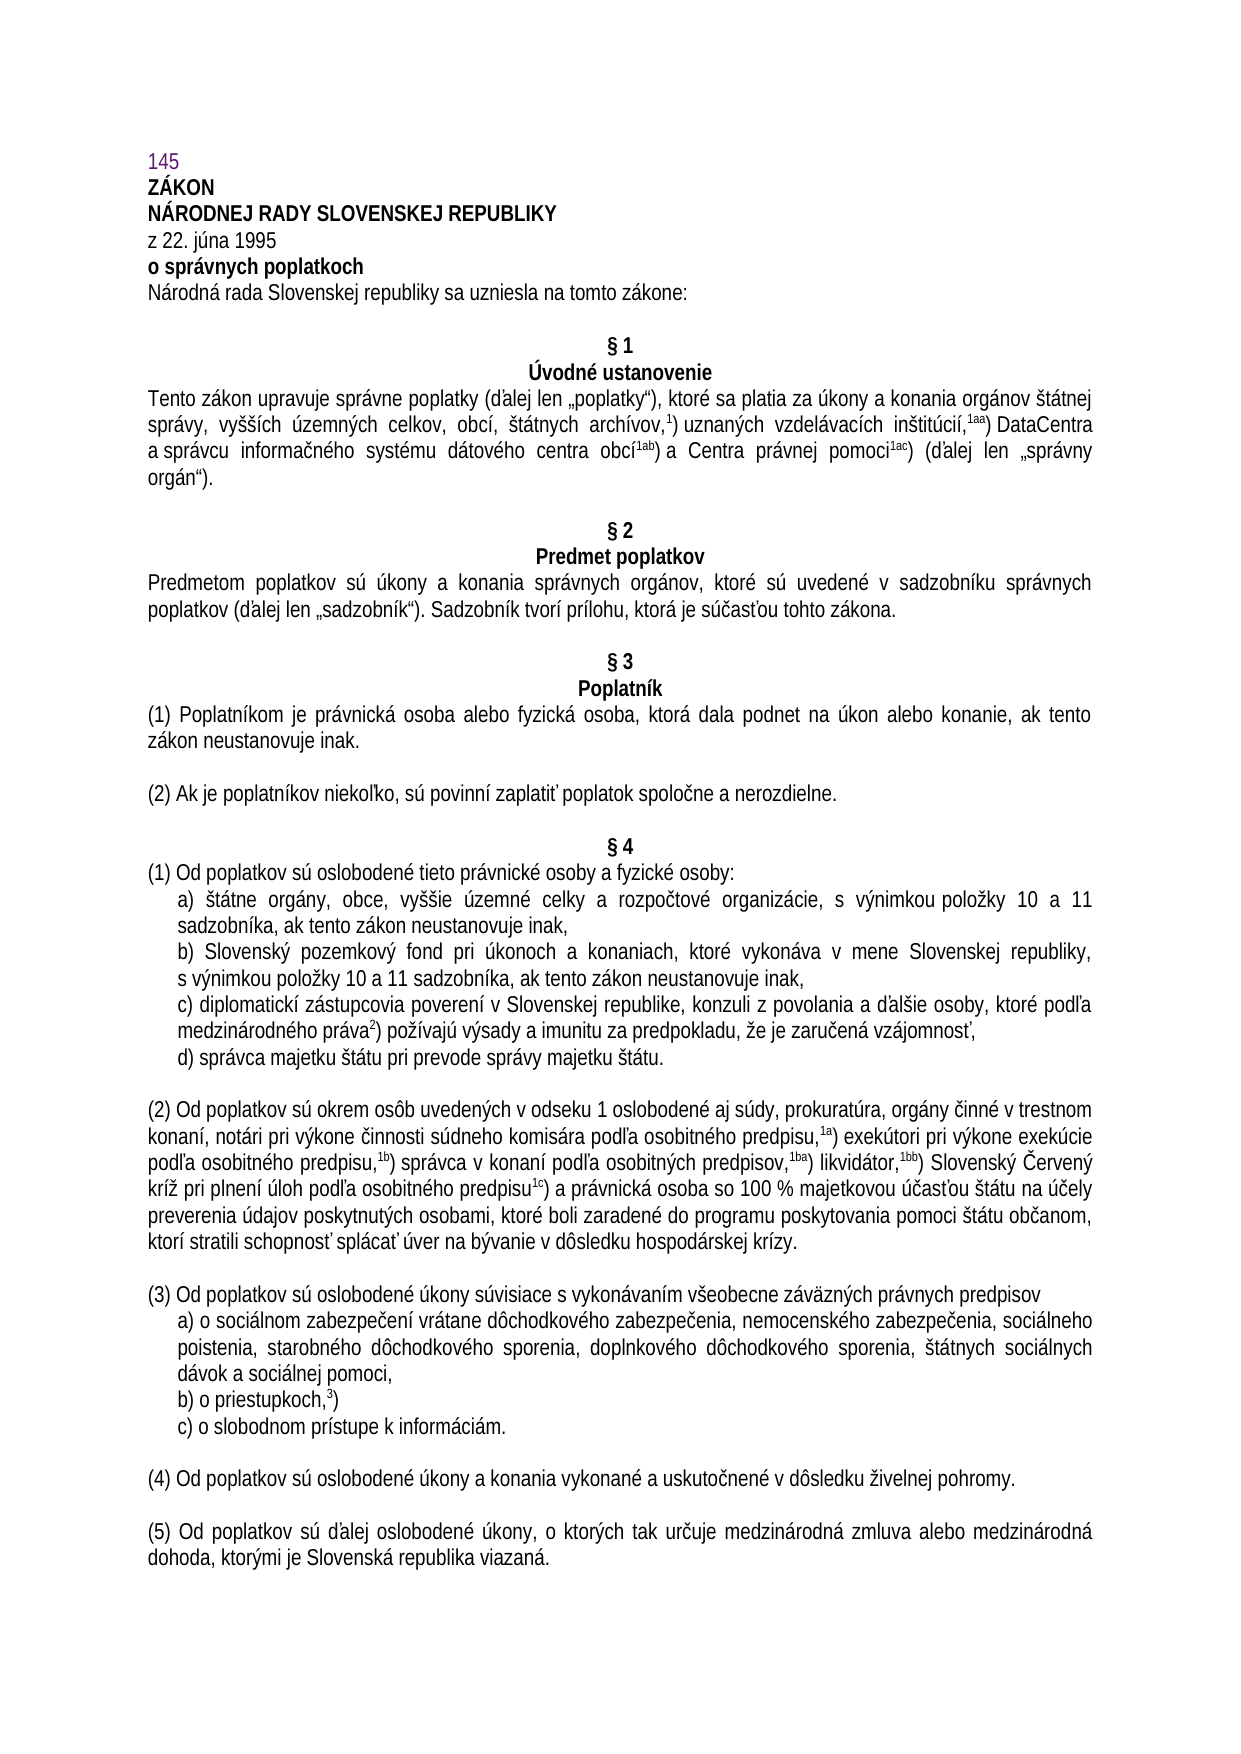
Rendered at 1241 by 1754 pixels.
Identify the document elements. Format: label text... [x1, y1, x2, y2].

text NÁRODNEJ RADY SLOVENSKEJ REPUBLIKY [148, 200, 1093, 227]
text c) diplomatickí zástupcovia poverení v Slovenskej republike, konzuli z povolania a ďalšie osoby, ktoré podľa medzinárodného práva2) požívajú výsady a imunitu za predpokladu, že je zaručená vzájomnosť, [177, 991, 1093, 1044]
text (3) Od poplatkov sú oslobodené úkony súvisiace s vykonávaním všeobecne záväzných právnych predpisov [148, 1281, 1093, 1307]
text d) správca majetku štátu pri prevode správy majetku štátu. [177, 1044, 1093, 1070]
text (5) Od poplatkov sú ďalej oslobodené úkony, o ktorých tak určuje medzinárodná zmluva alebo medzinárodná dohoda, ktorými je Slovenská republika viazaná. [148, 1518, 1093, 1571]
text (4) Od poplatkov sú oslobodené úkony a konania vykonané a uskutočnené v dôsledku živelnej pohromy. [148, 1465, 1093, 1492]
text o správnych poplatkoch [148, 253, 1093, 279]
text a) štátne orgány, obce, vyššie územné celky a rozpočtové organizácie, s výnimkou položky 10 a 11 sadzobníka, ak tento zákon neustanovuje inak, [177, 886, 1093, 938]
text Predmet poplatkov [148, 543, 1093, 569]
text Národná rada Slovenskej republiky sa uzniesla na tomto zákone: [148, 279, 1093, 306]
text § 4 [148, 833, 1093, 859]
text 145 [148, 148, 1093, 174]
text Poplatník [148, 675, 1093, 701]
text z 22. júna 1995 [148, 227, 1093, 253]
text (1) Od poplatkov sú oslobodené tieto právnické osoby a fyzické osoby: [148, 859, 1093, 886]
text Tento zákon upravuje správne poplatky (ďalej len „poplatky“), ktoré sa platia za úkony a konania orgánov štátnej správy, vyšších územných celkov, obcí, štátnych archívov,1) uznaných vzdelávacích inštitúcií,1aa) DataCentra a správcu informačného systému dátového centra obcí1ab) a Centra právnej pomoci1ac) (ďalej len „správny orgán“). [148, 385, 1093, 490]
text Predmetom poplatkov sú úkony a konania správnych orgánov, ktoré sú uvedené v sadzobníku správnych poplatkov (ďalej len „sadzobník“). Sadzobník tvorí prílohu, ktorá je súčasťou tohto zákona. [148, 569, 1093, 622]
text b) o priestupkoch,3) [177, 1386, 1093, 1413]
text a) o sociálnom zabezpečení vrátane dôchodkového zabezpečenia, nemocenského zabezpečenia, sociálneho poistenia, starobného dôchodkového sporenia, doplnkového dôchodkového sporenia, štátnych sociálnych dávok a sociálnej pomoci, [177, 1307, 1093, 1386]
text (2) Od poplatkov sú okrem osôb uvedených v odseku 1 oslobodené aj súdy, prokuratúra, orgány činné v trestnom konaní, notári pri výkone činnosti súdneho komisára podľa osobitného predpisu,1a) exekútori pri výkone exekúcie podľa osobitného predpisu,1b) správca v konaní podľa osobitných predpisov,1ba) likvidátor,1bb) Slovenský Červený kríž pri plnení úloh podľa osobitného predpisu1c) a právnická osoba so 100 % majetkovou účasťou štátu na účely preverenia údajov poskytnutých osobami, ktoré boli zaradené do programu poskytovania pomoci štátu občanom, ktorí stratili schopnosť splácať úver na bývanie v dôsledku hospodárskej krízy. [148, 1096, 1093, 1254]
text ZÁKON [148, 174, 1093, 200]
text § 2 [148, 517, 1093, 543]
text b) Slovenský pozemkový fond pri úkonoch a konaniach, ktoré vykonáva v mene Slovenskej republiky, s výnimkou položky 10 a 11 sadzobníka, ak tento zákon neustanovuje inak, [177, 938, 1093, 991]
text § 3 [148, 648, 1093, 675]
text c) o slobodnom prístupe k informáciám. [177, 1413, 1093, 1439]
text Úvodné ustanovenie [148, 358, 1093, 385]
text § 1 [148, 332, 1093, 358]
text (1) Poplatníkom je právnická osoba alebo fyzická osoba, ktorá dala podnet na úkon alebo konanie, ak tento zákon neustanovuje inak. [148, 701, 1093, 754]
text (2) Ak je poplatníkov niekoľko, sú povinní zaplatiť poplatok spoločne a nerozdielne. [148, 780, 1093, 806]
